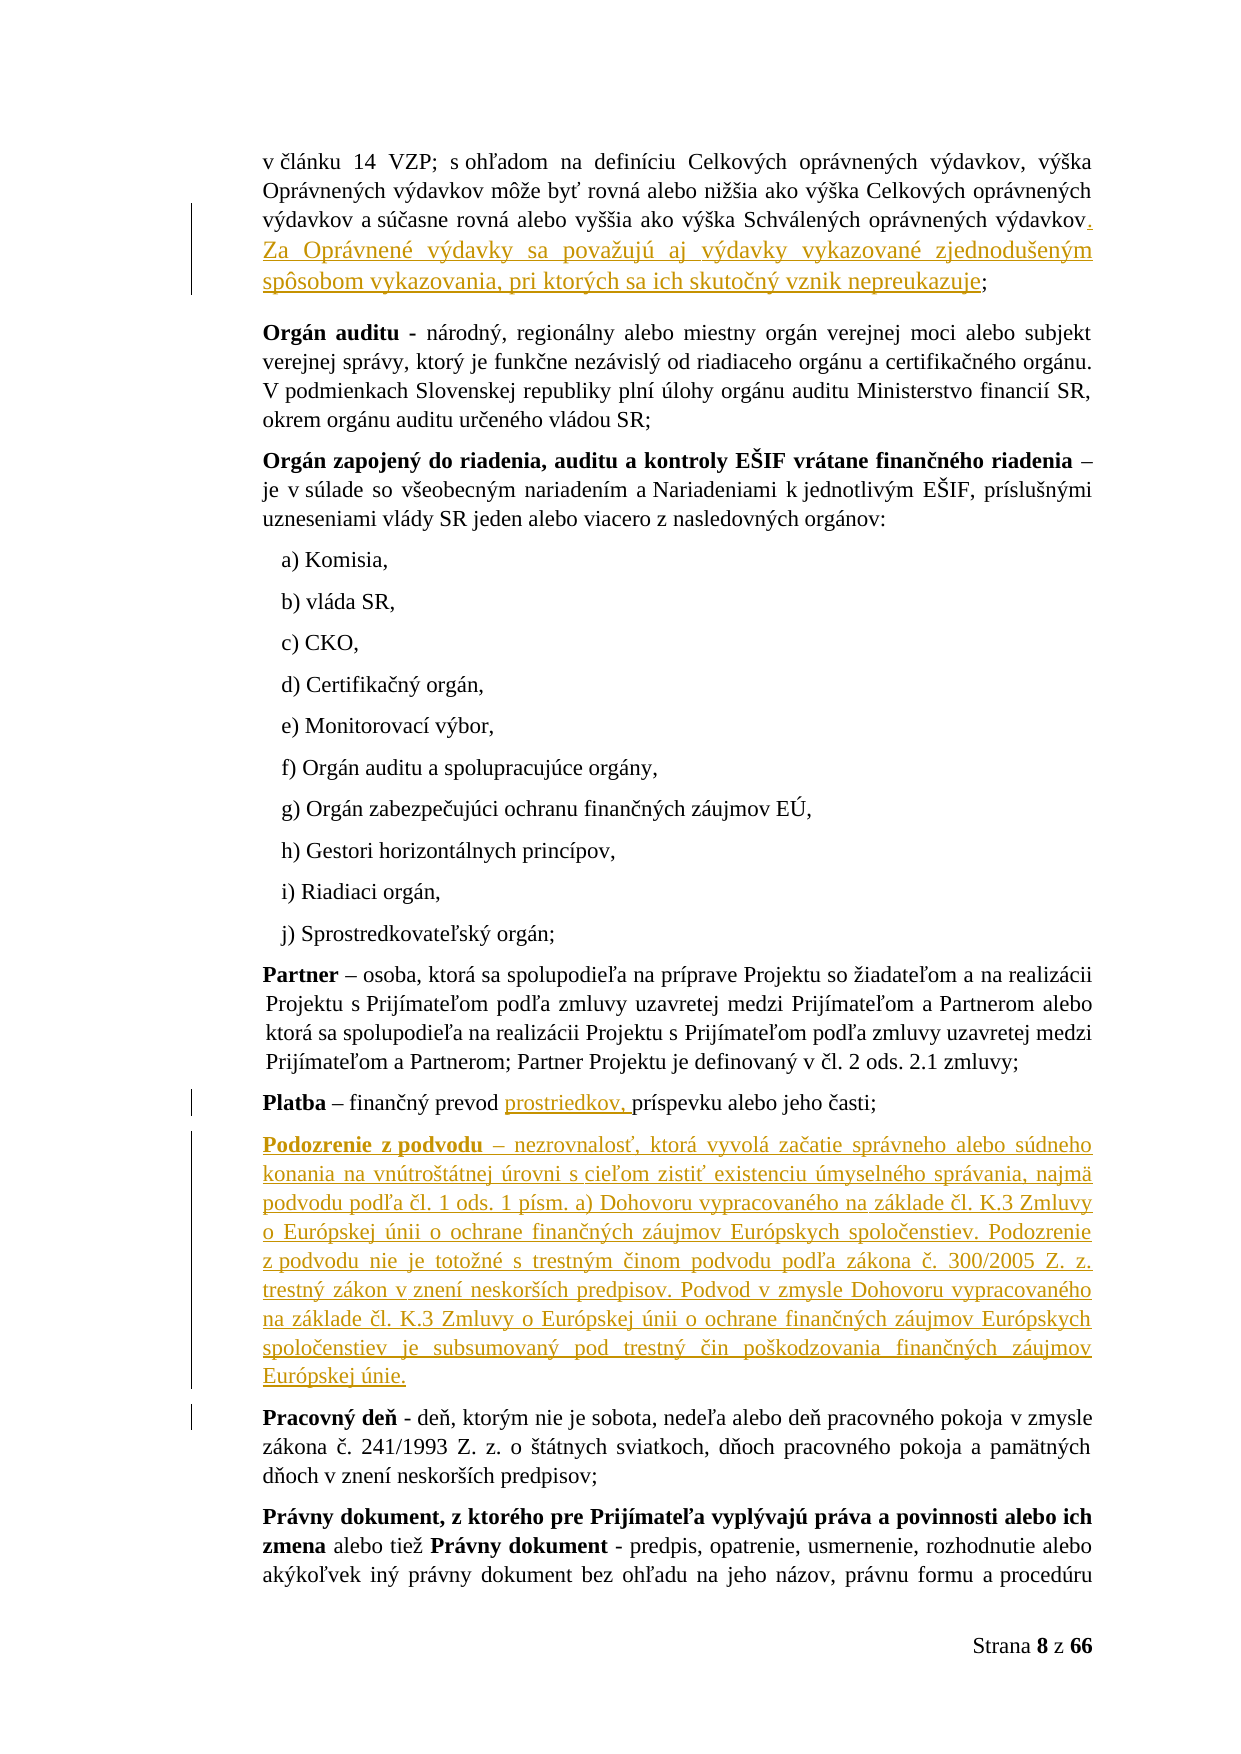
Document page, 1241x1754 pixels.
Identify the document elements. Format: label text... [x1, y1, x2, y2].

list c) CKO, [281, 629, 1092, 656]
list f) Orgán auditu a spolupracujúce orgány, [281, 754, 1092, 780]
list Orgán auditu - národný, regionálny alebo miestny orgán verejnej moci alebo subjekt verejnej správy, ktorý je funkčne nezávislý od riadiaceho orgánu a certifikačného orgánu. V podmienkach Slovenskej republiky plní úlohy orgánu auditu Ministerstvo financií SR, okrem orgánu auditu určeného vládou SR; [262, 319, 1092, 432]
list Orgán zapojený do riadenia, auditu a kontroly EŠIF vrátane finančného riadenia – je v súlade so všeobecným nariadením a Nariadeniami k jednotlivým EŠIF, príslušnými uzneseniami vlády SR jeden alebo viacero z nasledovných orgánov: [262, 447, 1092, 531]
list b) vláda SR, [281, 588, 1092, 614]
list h) Gestori horizontálnych princípov, [281, 837, 1092, 863]
list e) Monitorovací výbor, [281, 712, 1092, 739]
list Partner – osoba, ktorá sa spolupodieľa na príprave Projektu so žiadateľom a na realizácii Projektu s Prijímateľom podľa zmluvy uzavretej medzi Prijímateľom a Partnerom alebo ktorá sa spolupodieľa na realizácii Projektu s Prijímateľom podľa zmluvy uzavretej medzi Prijímateľom a Partnerom; Partner Projektu je definovaný v čl. 2 ods. 2.1 zmluvy; [262, 961, 1092, 1074]
list a) Komisia, [281, 546, 1092, 573]
list Platba – finančný prevod príspevku alebo jeho časti; [262, 1089, 1092, 1116]
list g) Orgán zabezpečujúci ochranu finančných záujmov EÚ, [281, 795, 1092, 822]
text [262, 1503, 1092, 1588]
list d) Certifikačný orgán, [281, 671, 1092, 697]
list j) Sprostredkovateľský orgán; [281, 919, 1092, 946]
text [262, 148, 1092, 260]
list Pracovný deň - deň, ktorým nie je sobota, nedeľa alebo deň pracovného pokoja v zmysle zákona č. 241/1993 Z. z. o štátnych sviatkoch, dňoch pracovného pokoja a pamätných dňoch v znení neskorších predpisov; [262, 1404, 1092, 1488]
list i) Riadiaci orgán, [281, 878, 1092, 904]
